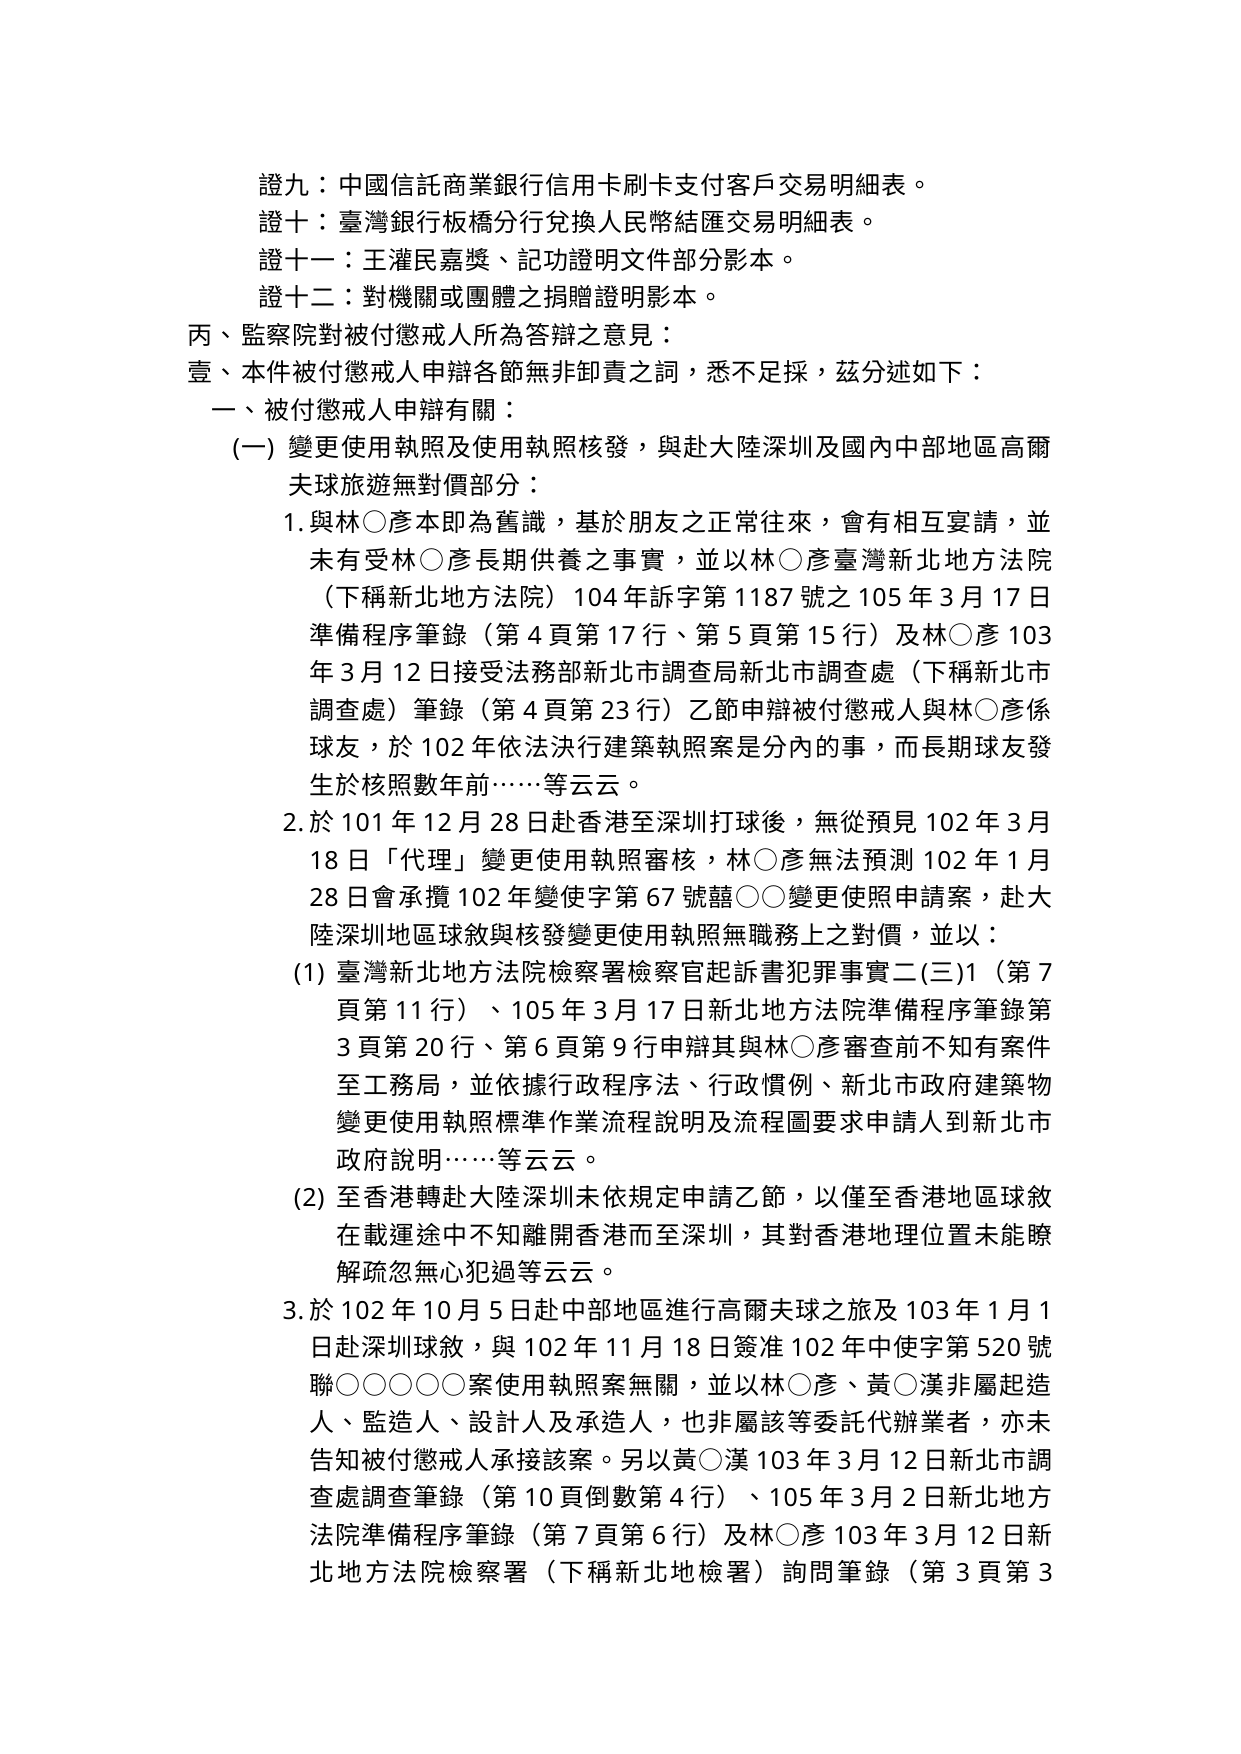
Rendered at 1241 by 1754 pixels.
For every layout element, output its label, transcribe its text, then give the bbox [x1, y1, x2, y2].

text (2) 至香港轉赴大陸深圳未依規定申請乙節，以僅至香港地區球敘，在載運途中不知離開香港而至深圳，其對香港地理位置未能瞭解疏忽無心犯過等云云。 [294, 1177, 1053, 1289]
text 丙、 監察院對被付懲戒人所為答辯之意見： [187, 314, 1053, 352]
text 1. 與林○彥本即為舊識，基於朋友之正常往來，會有相互宴請，並未有受林○彥長期供養之事實，並以林○彥臺灣新北地方法院（下稱新北地方法院）104年訴字第1187號之105年3月17日準備程序筆錄（第4頁第17行、第5頁第15行）及林○彥103年3月12日接受法務部新北市調查局新北市調查處（下稱新北市調查處）筆錄（第4頁第23行）乙節申辯被付懲戒人與林○彥係球友，於102年依法決行建築執照案是分內的事，而長期球友發生於核照數年前……等云云。 [282, 502, 1053, 802]
text 2. 於101年12月28日赴香港至深圳打球後，無從預見102年3月18日「代理」變更使用執照審核，林○彥無法預測102年1月28日會承攬102年變使字第67號囍○○變更使照申請案，赴大陸深圳地區球敘與核發變更使用執照無職務上之對價，並以： [282, 802, 1053, 952]
text (1) 臺灣新北地方法院檢察署檢察官起訴書犯罪事實二(三)1（第7頁第11行）、105年3月17日新北地方法院準備程序筆錄第3頁第20行、第6頁第9行申辯其與林○彥審查前不知有案件至工務局，並依據行政程序法、行政慣例、新北市政府建築物變更使用執照標準作業流程說明及流程圖要求申請人到新北市政府說明……等云云。 [294, 952, 1053, 1177]
text 一、 被付懲戒人申辯有關： [211, 389, 1053, 427]
text 壹、 本件被付懲戒人申辯各節無非卸責之詞，悉不足採，茲分述如下： [187, 352, 1053, 389]
text (一) 變更使用執照及使用執照核發，與赴大陸深圳及國內中部地區高爾夫球旅遊無對價部分： [232, 427, 1053, 502]
text 證九： 中國信託商業銀行信用卡刷卡支付客戶交易明細表。 [259, 164, 1053, 202]
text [282, 1289, 1053, 1589]
text 證十二：對機關或團體之捐贈證明影本。 [259, 277, 1053, 314]
text 證十一：王灌民嘉獎、記功證明文件部分影本。 [259, 239, 1053, 277]
text 證十： 臺灣銀行板橋分行兌換人民幣結匯交易明細表。 [259, 202, 1053, 239]
